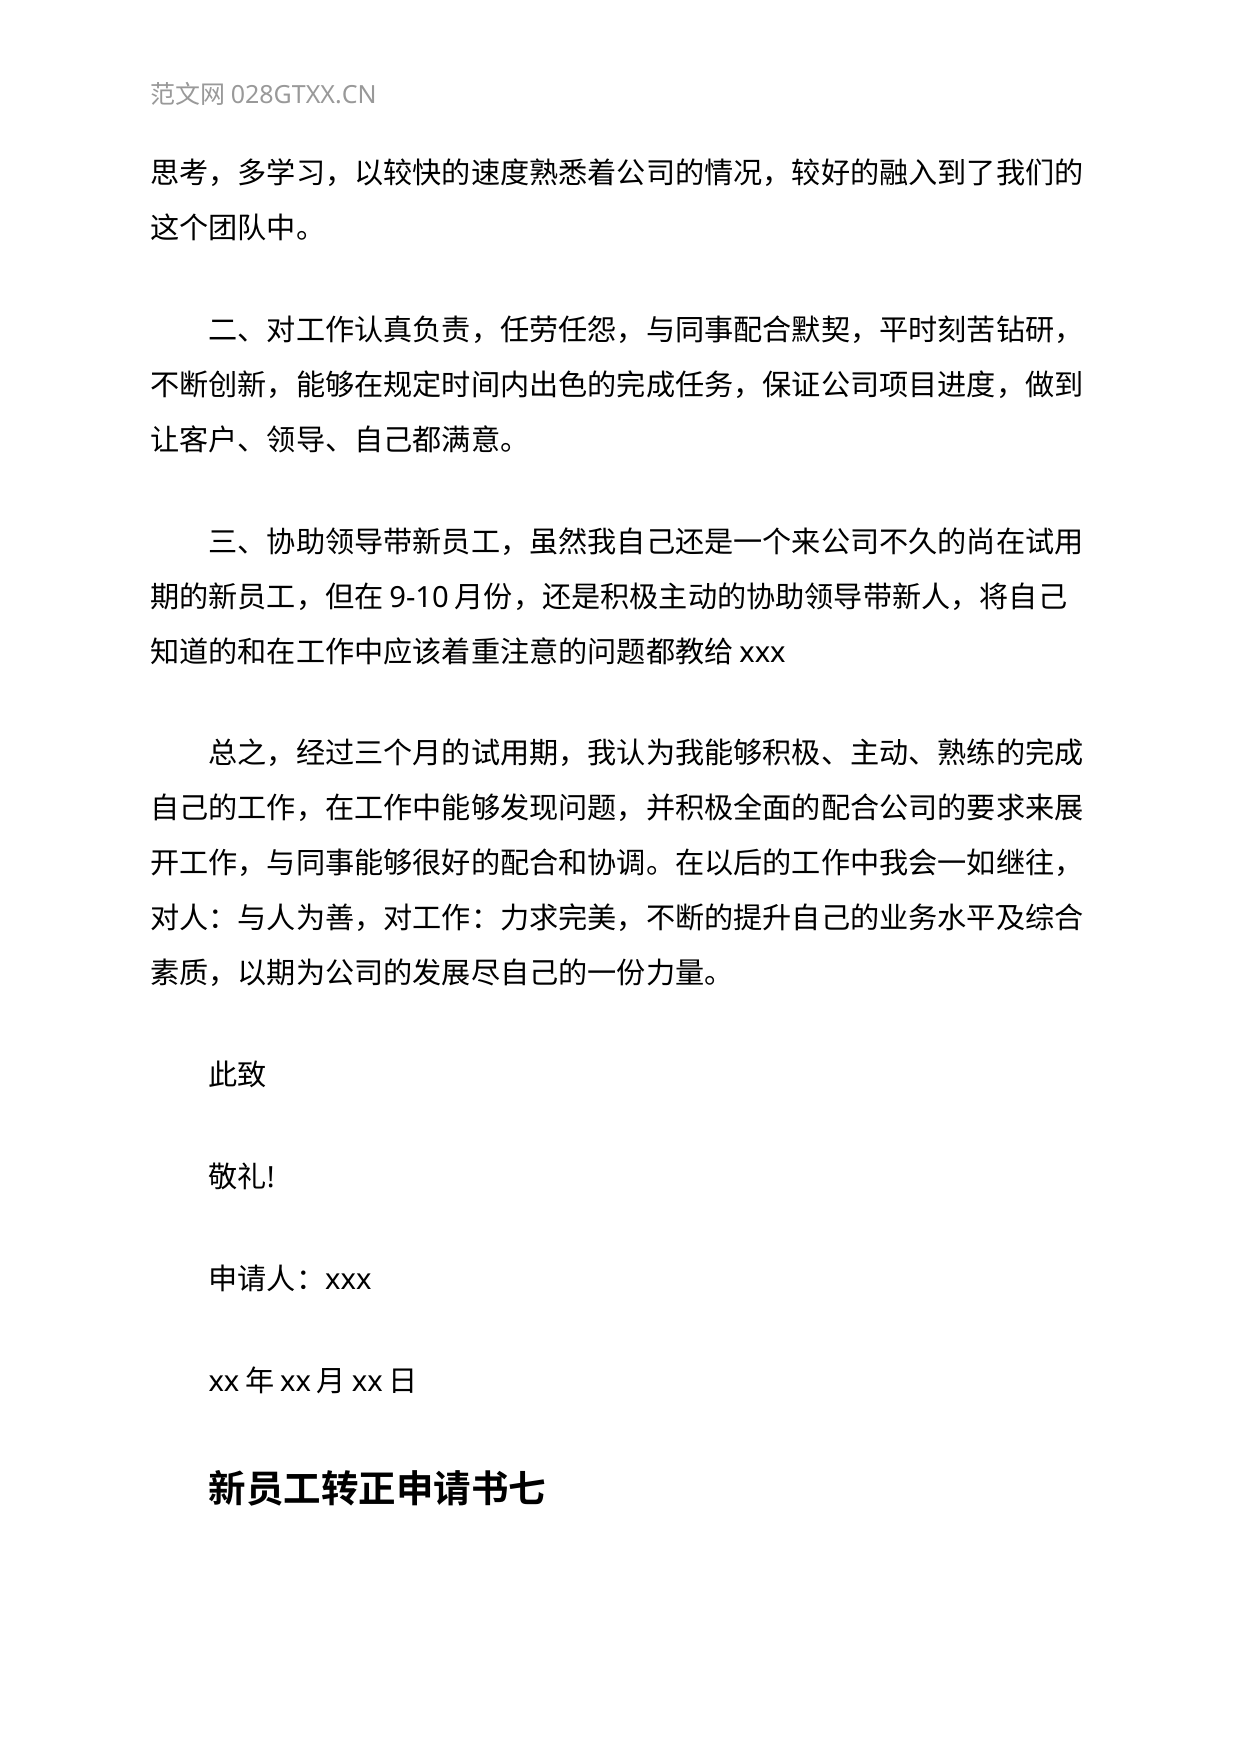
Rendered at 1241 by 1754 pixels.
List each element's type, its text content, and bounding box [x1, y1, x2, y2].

text 新员工转正申请书七 [150, 1459, 1090, 1513]
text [150, 150, 1090, 247]
text 此致 [150, 1051, 1090, 1094]
text 三、协助领导带新员工，虽然我自己还是一个来公司不久的尚在试用期的新员工，但在9-10月份，还是积极主动的协助领导带新人，将自己知道的和在工作中应该着重注意的问题都教给xxx [150, 518, 1090, 671]
text 敬礼! [150, 1153, 1090, 1196]
text xx年xx月xx日 [150, 1357, 1090, 1399]
text 二、对工作认真负责，任劳任怨，与同事配合默契，平时刻苦钻研，不断创新，能够在规定时间内出色的完成任务，保证公司项目进度，做到让客户、领导、自己都满意。 [150, 307, 1090, 459]
text 申请人：xxx [150, 1255, 1090, 1298]
text 总之，经过三个月的试用期，我认为我能够积极、主动、熟练的完成自己的工作，在工作中能够发现问题，并积极全面的配合公司的要求来展开工作，与同事能够很好的配合和协调。在以后的工作中我会一如继往，对人：与人为善，对工作：力求完美，不断的提升自己的业务水平及综合素质，以期为公司的发展尽自己的一份力量。 [150, 730, 1090, 992]
